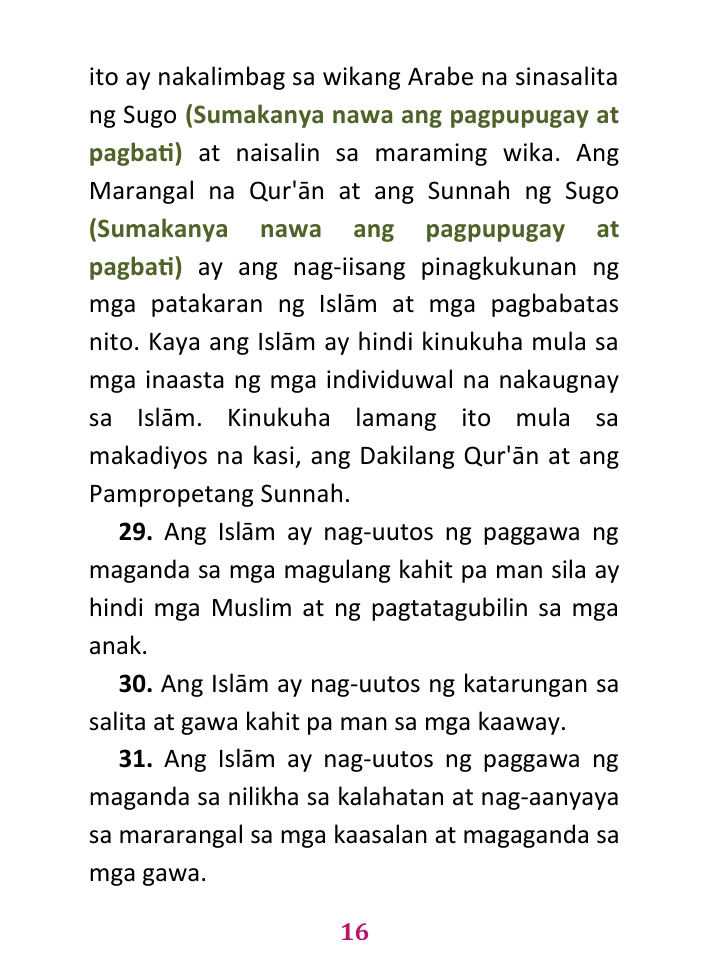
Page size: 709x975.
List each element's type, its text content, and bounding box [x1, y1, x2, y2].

text 30. Ang Islām ay nag-uutos ng katarungan sa salita at gawa kahit pa man sa mga kaaway. [89, 666, 620, 737]
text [89, 59, 620, 509]
text 31. Ang Islām ay nag-uutos ng paggawa ng maganda sa nilikha sa kalahatan at nag-aanyaya sa mararangal sa mga kaasalan at magaganda sa mga gawa. [89, 742, 620, 888]
text 29. Ang Islām ay nag-uutos ng paggawa ng maganda sa mga magulang kahit pa man sila ay hindi mga Muslim at ng pagtatagubilin sa mga anak. [89, 514, 620, 661]
